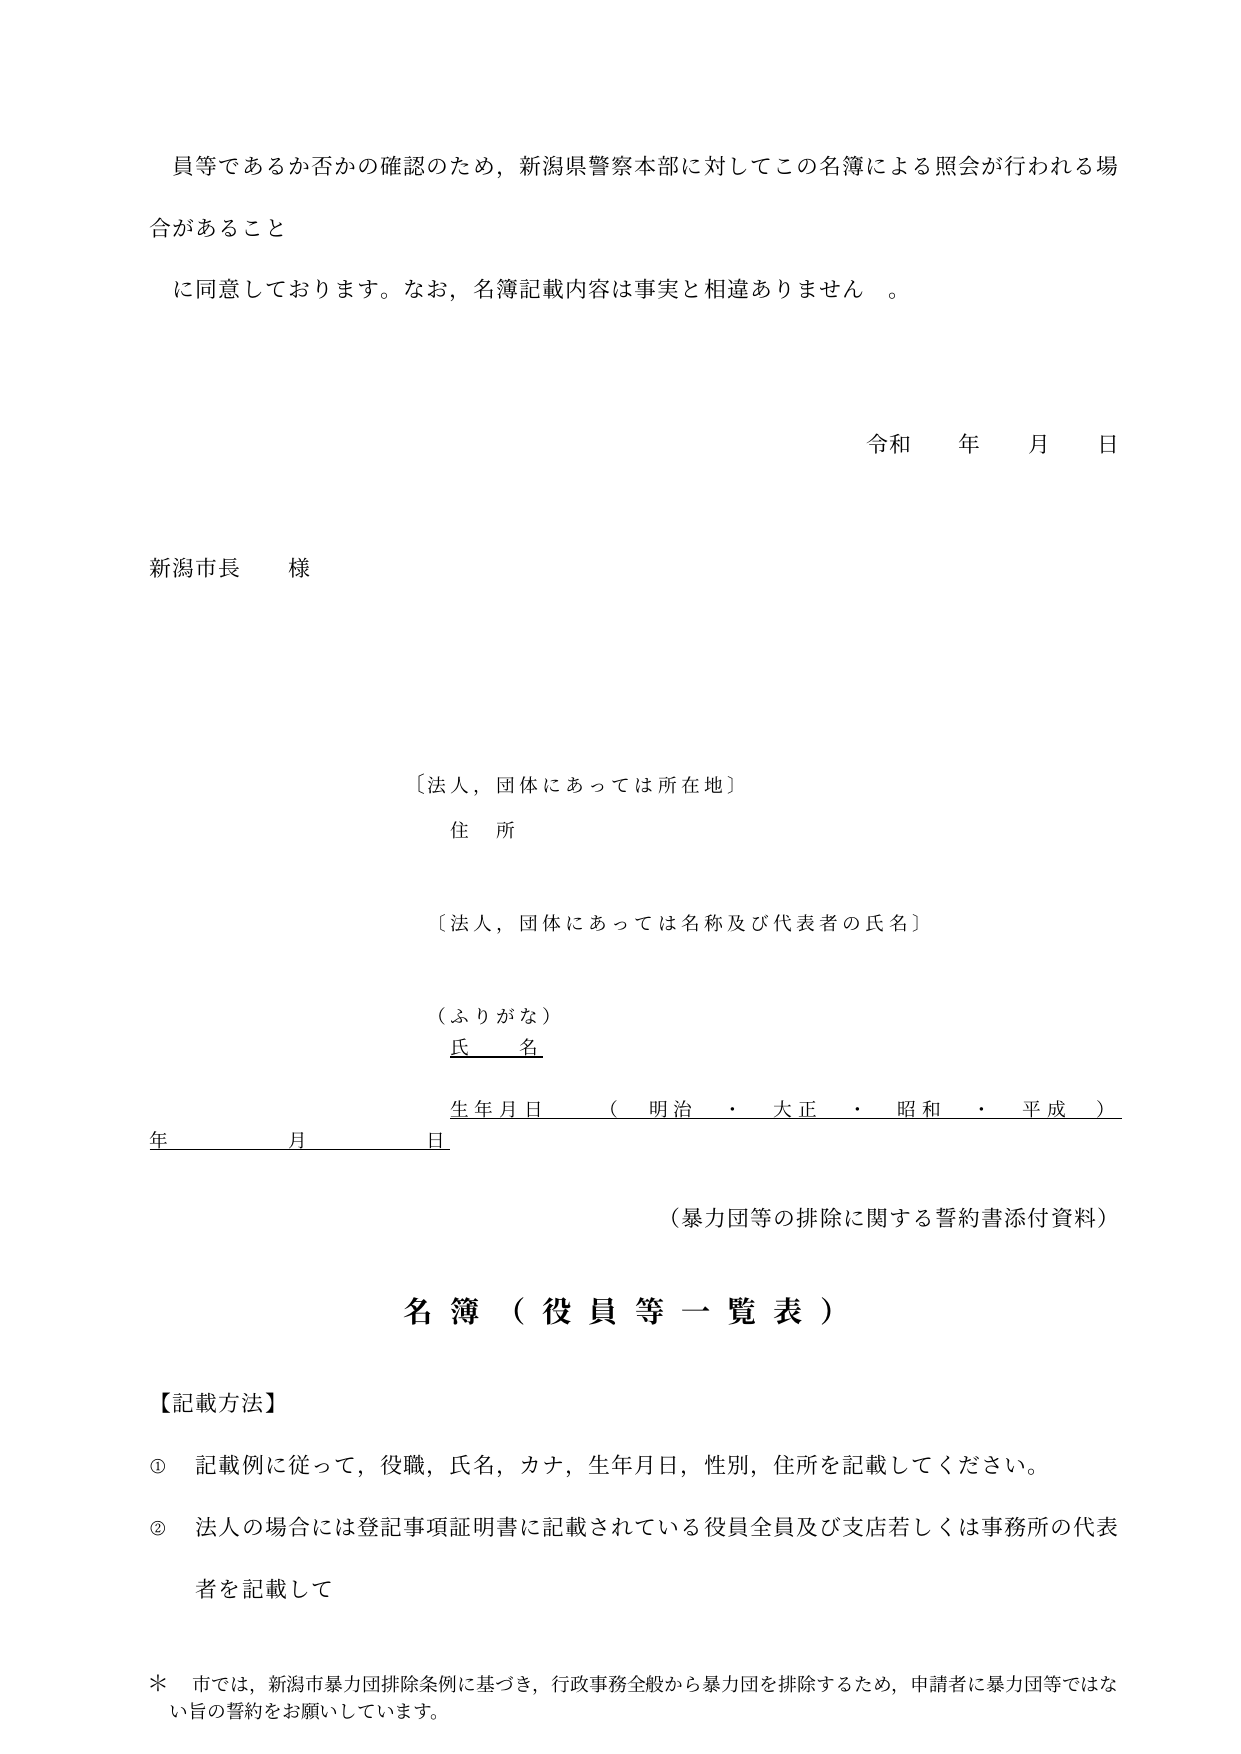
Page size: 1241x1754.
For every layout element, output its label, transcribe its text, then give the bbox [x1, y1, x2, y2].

text （ふりがな） [149, 1000, 1121, 1031]
text に同意しております。なお，名簿記載内容は事実と相違ありません。 [149, 257, 1121, 319]
text 〔法人，団体にあっては所在地〕 [149, 752, 1121, 814]
text 員等であるか否かの確認のため，新潟県警察本部に対してこの名簿による照会が行われる場合があること [149, 134, 1121, 257]
list 記載例に従って，役職，氏名，カナ，生年月日，性別，住所を記載してください。 [149, 1433, 1121, 1495]
text 名簿（役員等一覧表） [149, 1278, 1121, 1340]
text （暴力団等の排除に関する誓約書添付資料） [149, 1186, 1121, 1247]
list 法人の場合には登記事項証明書に記載されている役員全員及び支店若しくは事務所の代表者を記載して [149, 1495, 1121, 1619]
text 生年月日 （ 明治 ・ 大正 ・ 昭和 ・ 平成 ） 年 月 日 [149, 1093, 1121, 1155]
text 【記載方法】 [149, 1371, 1121, 1433]
text 氏 名 [149, 1031, 1121, 1062]
text 令和 年 月 日 [149, 412, 1121, 474]
text 〔法人，団体にあっては名称及び代表者の氏名〕 [149, 907, 1121, 938]
text 住 所 [149, 814, 1121, 845]
text 新潟市長 様 [149, 536, 1121, 598]
